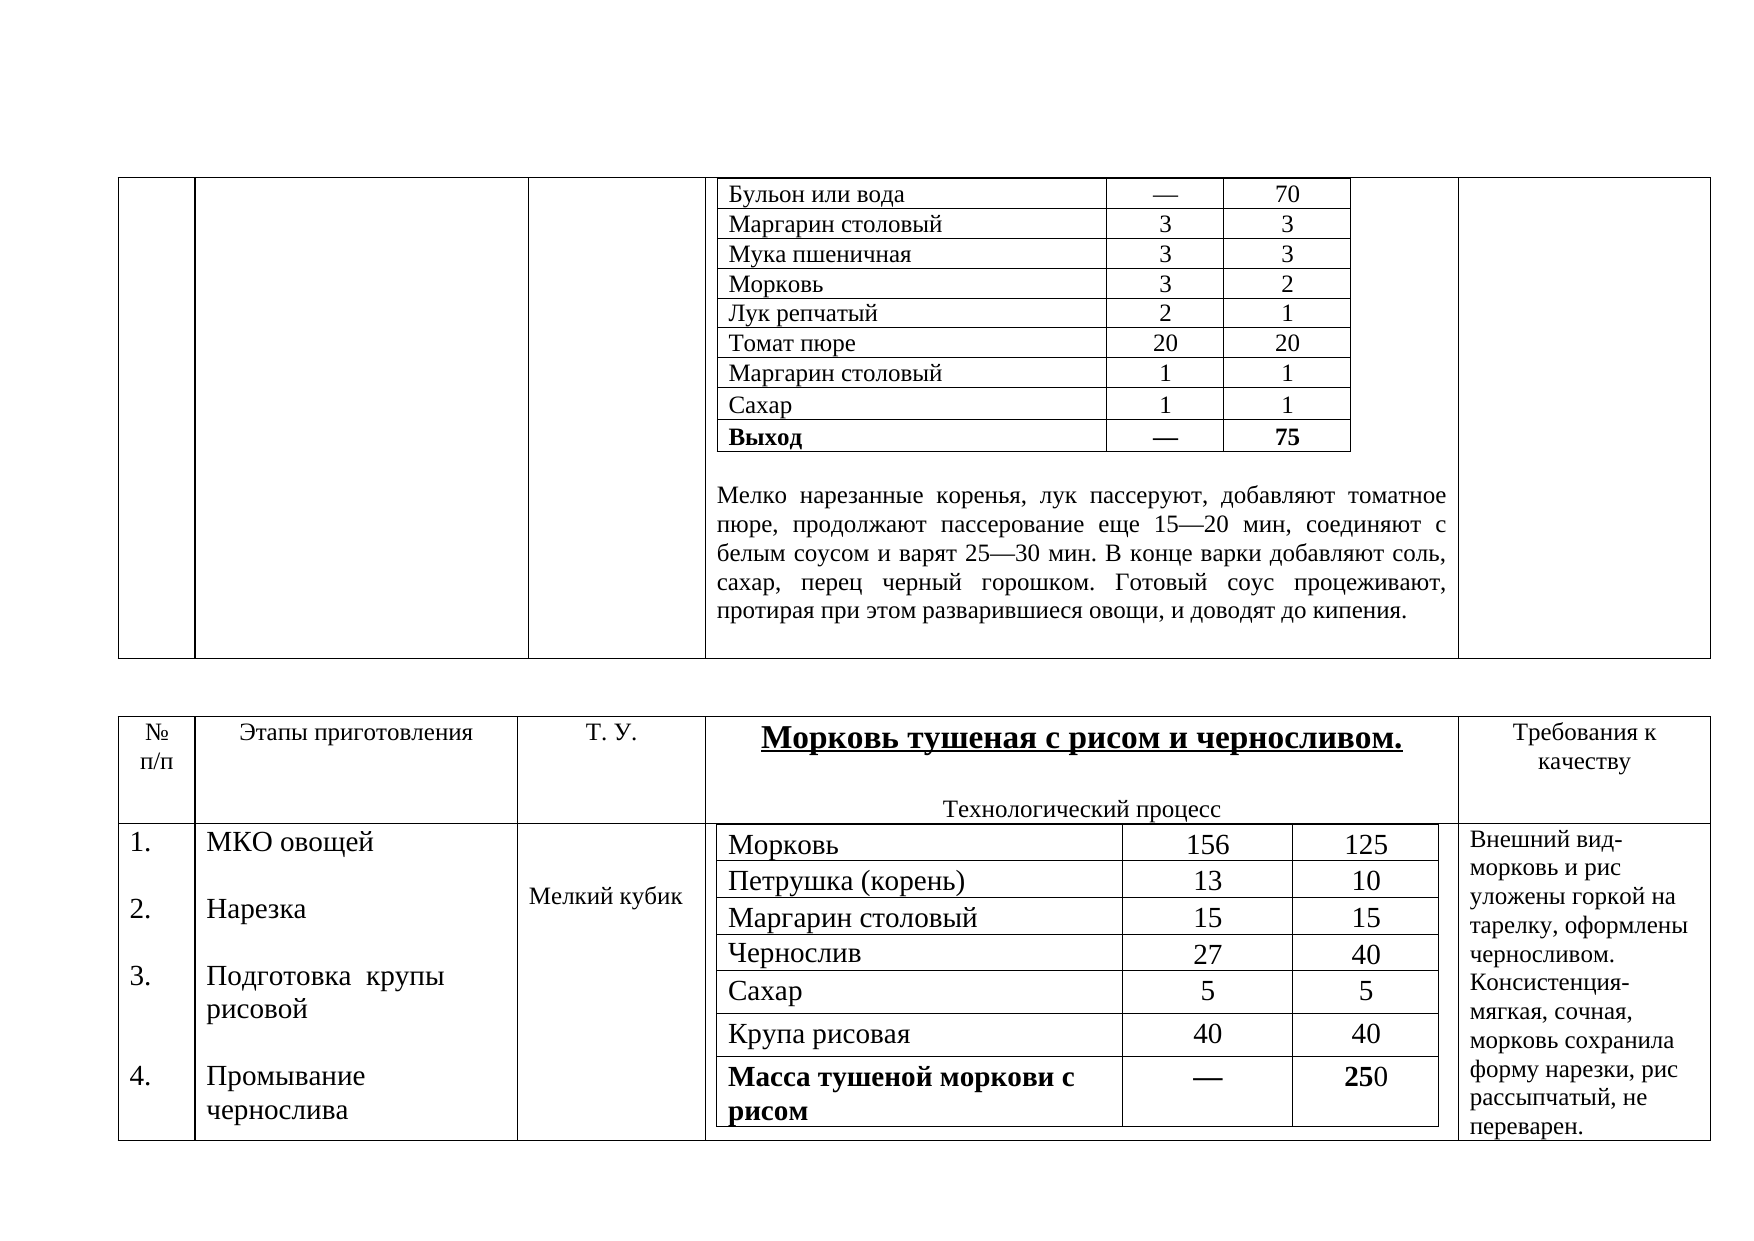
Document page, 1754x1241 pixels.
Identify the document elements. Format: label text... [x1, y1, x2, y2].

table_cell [1459, 178, 1710, 658]
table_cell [706, 178, 1458, 658]
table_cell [119, 178, 194, 658]
table_header Т. У. [518, 717, 705, 823]
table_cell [1459, 824, 1710, 1140]
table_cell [529, 178, 705, 658]
table_header Морковь тушеная с рисом и черносливом. Технологический процесс [706, 717, 1458, 823]
table_header № п/п [119, 717, 194, 823]
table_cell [119, 824, 194, 1140]
table_header Требования к качеству [1459, 717, 1710, 823]
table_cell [706, 824, 1458, 1140]
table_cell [196, 178, 528, 658]
table_cell Мелкий кубик 65 оС [518, 824, 705, 1140]
table_header Этапы приготовления [196, 717, 517, 823]
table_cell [196, 824, 517, 1140]
